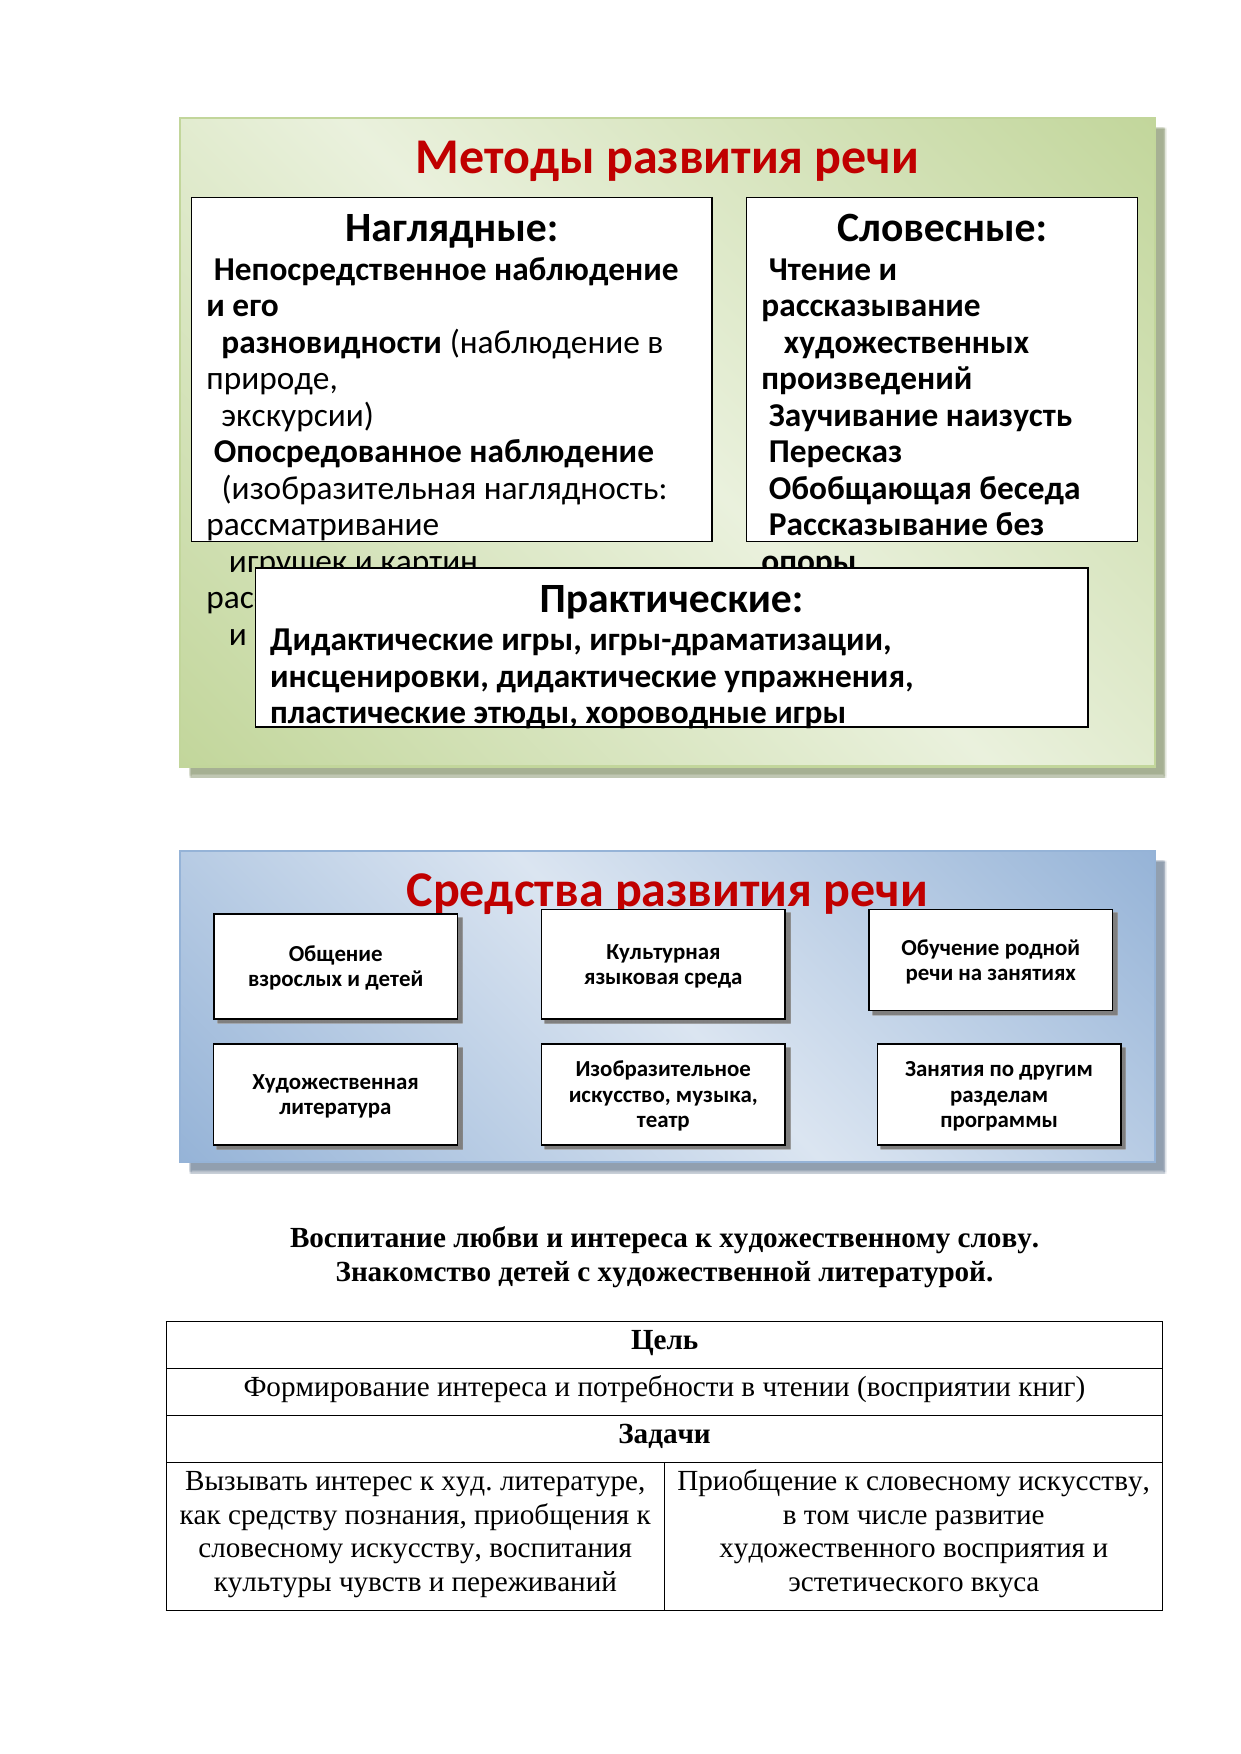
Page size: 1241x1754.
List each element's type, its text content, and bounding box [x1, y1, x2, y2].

table_header Цель [167, 1322, 1162, 1368]
text Знакомство детей с художественной литературой. [177, 1254, 1152, 1287]
table_cell Приобщение к словесному искусству, в том числе развитие художественного восприятия и эстетического вкуса [665, 1463, 1162, 1610]
table_cell Задачи [167, 1416, 1162, 1462]
table_cell Вызывать интерес к худ. литературе, как средству познания, приобщения к словесному искусству, воспитания культуры чувств и переживаний [167, 1463, 664, 1610]
text Воспитание любви и интереса к художественному слову. [177, 1220, 1152, 1254]
table_cell Формирование интереса и потребности в чтении (восприятии книг) [167, 1369, 1162, 1415]
